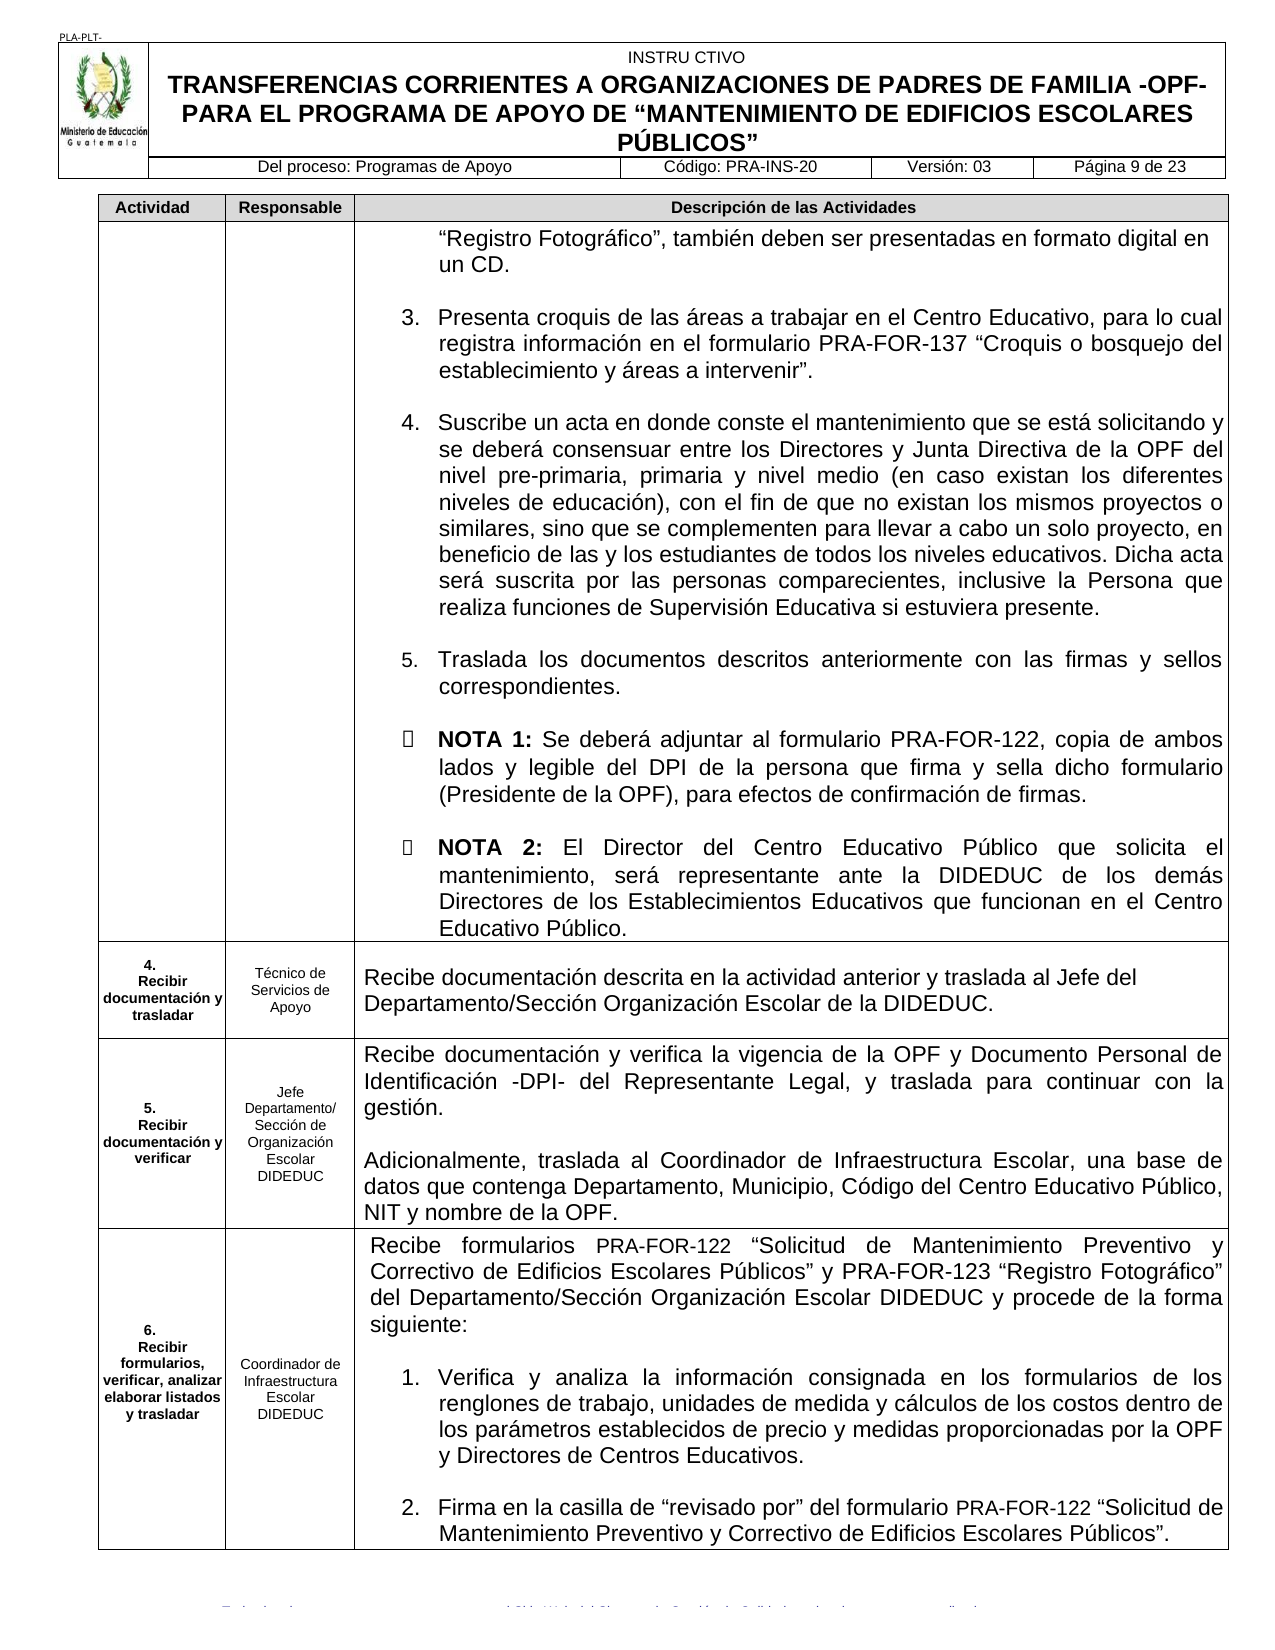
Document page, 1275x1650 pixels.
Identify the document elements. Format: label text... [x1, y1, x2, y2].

table_cell Código: PRA-INS-20 [621, 158, 871, 178]
table_cell Página 9 de 23 [1034, 158, 1225, 178]
table_cell Recibe documentación y verifica la vigencia de la OPF y Documento Personal de Identificación -DPI- del Representante Legal, y traslada para continuar con la gestión. Adicionalmente, traslada al Coordinador de Infraestructura Escolar, una base de datos que contenga Departamento, Municipio, Código del Centro Educativo Público, NIT y nombre de la OPF. [355, 1039, 1228, 1228]
table_header Actividad [99, 195, 225, 221]
table_header [59, 43, 148, 178]
picture [60, 48, 148, 149]
table_cell Coordinador de Infraestructura Escolar DIDEDUC [226, 1229, 354, 1548]
table_cell 5. Recibir documentación y verificar [99, 1039, 225, 1228]
table_cell “Registro Fotográfico”, también deben ser presentadas en formato digital en un CD. Presenta croquis de las áreas a trabajar en el Centro Educativo, para lo cual registra información en el formulario PRA-FOR-137 “Croquis o bosquejo del establecimiento y áreas a intervenir”. Suscribe un acta en donde conste el mantenimiento que se está solicitando y se deberá consensuar entre los Directores y Junta Directiva de la OPF del nivel pre-primaria, primaria y nivel medio (en caso existan los diferentes niveles de educación), con el fin de que no existan los mismos proyectos o similares, sino que se complementen para llevar a cabo un solo proyecto, en beneficio de las y los estudiantes de todos los niveles educativos. Dicha acta será suscrita por las personas comparecientes, inclusive la Persona que realiza funciones de Supervisión Educativa si estuviera presente. Traslada los documentos descritos anteriormente con las firmas y sellos correspondientes. NOTA 1: Se deberá adjuntar al formulario PRA-FOR-122, copia de ambos lados y legible del DPI de la persona que firma y sella dicho formulario (Presidente de la OPF), para efectos de confirmación de firmas. NOTA 2: El Director del Centro Educativo Público que solicita el mantenimiento, será representante ante la DIDEDUC de los demás Directores de los Establecimientos Educativos que funcionan en el Centro Educativo Público. [355, 222, 1228, 941]
table_cell Recibe formularios PRA-FOR-122 “Solicitud de Mantenimiento Preventivo y Correctivo de Edificios Escolares Públicos” y PRA-FOR-123 “Registro Fotográfico” del Departamento/Sección Organización Escolar DIDEDUC y procede de la forma siguiente: Verifica y analiza la información consignada en los formularios de los renglones de trabajo, unidades de medida y cálculos de los costos dentro de los parámetros establecidos de precio y medidas proporcionadas por la OPF y Directores de Centros Educativos. Firma en la casilla de “revisado por” del formulario PRA-FOR-122 “Solicitud de Mantenimiento Preventivo y Correctivo de Edificios Escolares Públicos”. [355, 1229, 1228, 1548]
table_header Responsable [226, 195, 354, 221]
table_cell Jefe Departamento/ Sección de Organización Escolar DIDEDUC [226, 1039, 354, 1228]
table_header INSTRU CTIVO TRANSFERENCIAS CORRIENTES A ORGANIZACIONES DE PADRES DE FAMILIA -OPF- PARA EL PROGRAMA DE APOYO DE “MANTENIMIENTO DE EDIFICIOS ESCOLARES PÚBLICOS” [149, 43, 1225, 156]
table_cell 6. Recibir formularios, verificar, analizar elaborar listados y trasladar [99, 1229, 225, 1548]
table_cell Del proceso: Programas de Apoyo [149, 158, 620, 178]
table_cell Recibe documentación descrita en la actividad anterior y traslada al Jefe del Departamento/Sección Organización Escolar de la DIDEDUC. [355, 942, 1228, 1038]
table_cell [226, 222, 354, 941]
table_cell [99, 222, 225, 941]
table_cell Versión: 03 [872, 158, 1033, 178]
table_cell 4. Recibir documentación y trasladar [99, 942, 225, 1038]
table_header Descripción de las Actividades [355, 195, 1228, 221]
table_cell Técnico de Servicios de Apoyo [226, 942, 354, 1038]
